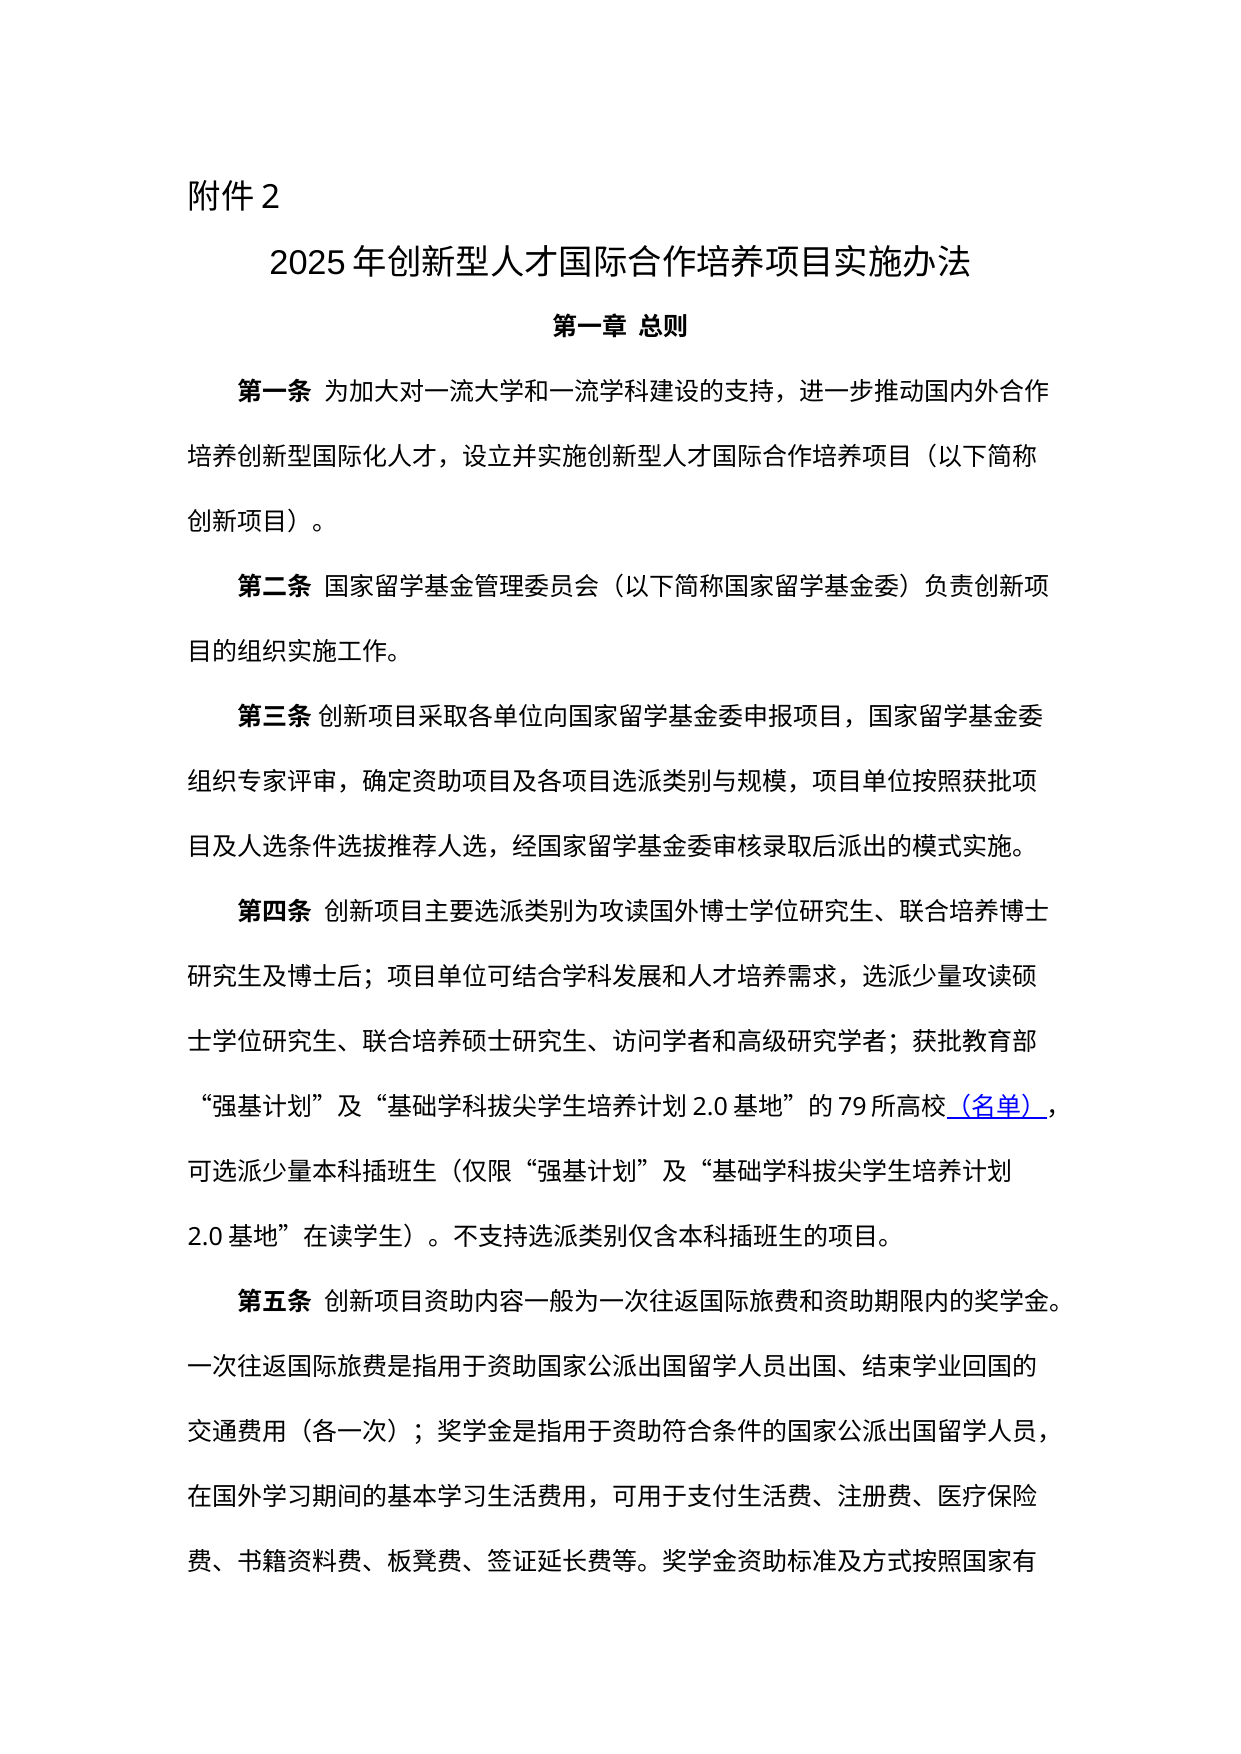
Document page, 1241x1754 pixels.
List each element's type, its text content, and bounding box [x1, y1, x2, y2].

text 第三条 创新项目采取各单位向国家留学基金委申报项目，国家留学基金委组织专家评审，确定资助项目及各项目选派类别与规模，项目单位按照获批项目及人选条件选拔推荐人选，经国家留学基金委审核录取后派出的模式实施。 [187, 682, 1053, 877]
text 第一章 总则 [187, 292, 1053, 357]
text 第一条 为加大对一流大学和一流学科建设的支持，进一步推动国内外合作培养创新型国际化人才，设立并实施创新型人才国际合作培养项目（以下简称创新项目）。 [187, 357, 1053, 552]
text 第二条 国家留学基金管理委员会（以下简称国家留学基金委）负责创新项目的组织实施工作。 [187, 552, 1053, 682]
text 2025年创新型人才国际合作培养项目实施办法 [187, 227, 1053, 292]
text 第四条 创新项目主要选派类别为攻读国外博士学位研究生、联合培养博士研究生及博士后；项目单位可结合学科发展和人才培养需求，选派少量攻读硕士学位研究生、联合培养硕士研究生、访问学者和高级研究学者；获批教育部“强基计划”及“基础学科拔尖学生培养计划2.0基地”的79所高校（名单），可选派少量本科插班生（仅限“强基计划”及“基础学科拔尖学生培养计划2.0基地”在读学生）。不支持选派类别仅含本科插班生的项目。 [187, 877, 1053, 1267]
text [187, 1267, 1053, 1592]
text 附件2 [187, 162, 1053, 227]
